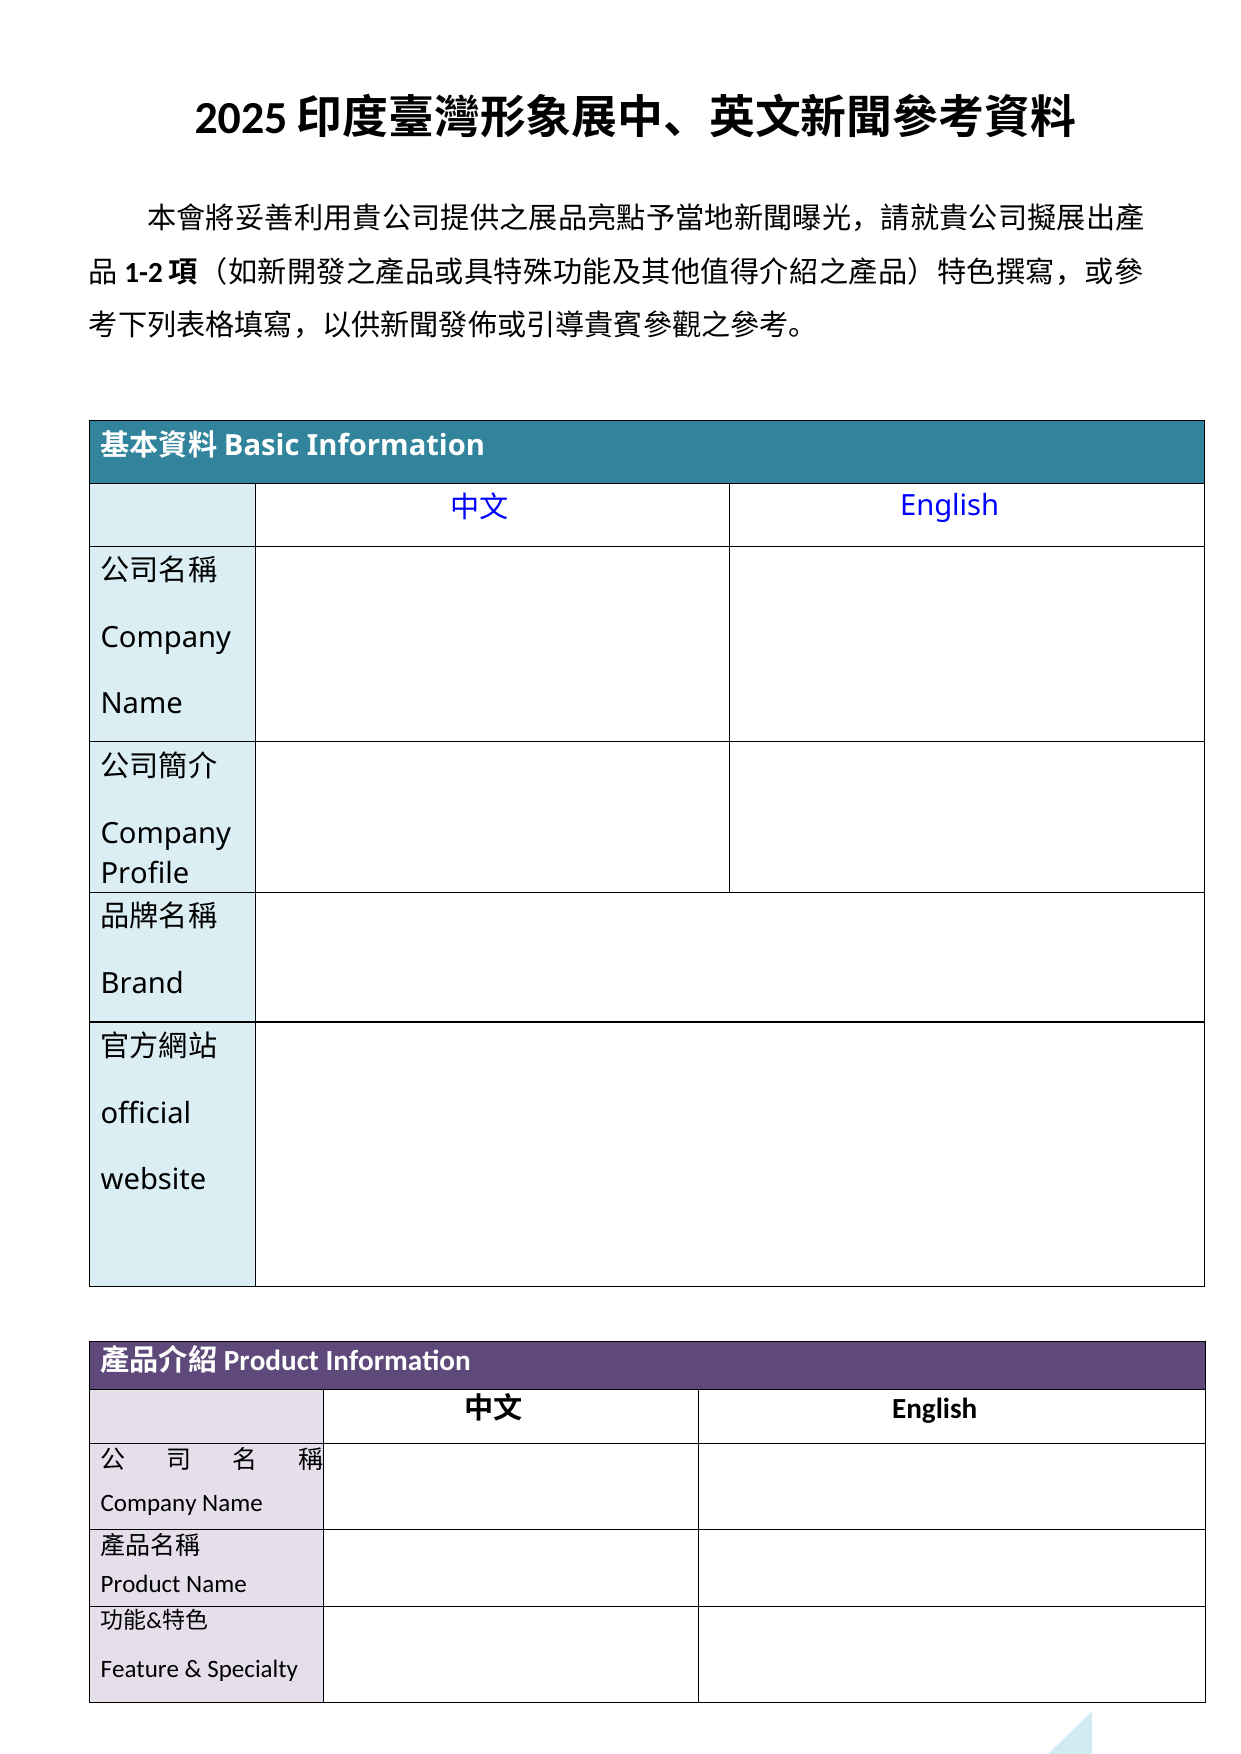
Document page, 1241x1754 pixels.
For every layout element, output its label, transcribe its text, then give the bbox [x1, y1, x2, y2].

table_cell 中文 [256, 484, 729, 546]
table_cell 公司簡介 Company Profile [90, 742, 255, 892]
table_cell English [699, 1390, 1205, 1443]
table_cell 產品名稱 Product Name [90, 1530, 323, 1606]
table_cell [256, 742, 729, 892]
table_cell [256, 893, 1204, 1021]
table_cell [699, 1530, 1205, 1606]
table_header 基本資料 Basic Information [90, 421, 1204, 483]
table_cell [324, 1444, 698, 1529]
table_cell 公司名稱 Company Name [90, 1444, 323, 1529]
table_cell English [730, 484, 1204, 546]
table_cell [324, 1607, 698, 1702]
table_cell [699, 1444, 1205, 1529]
table_cell 公司名稱 Company Name [90, 547, 255, 741]
table_cell 官方網站 official website [90, 1023, 255, 1286]
text 2025印度臺灣形象展中、英文新聞參考資料 [89, 89, 1181, 144]
table_cell [730, 742, 1204, 892]
table_cell [90, 484, 255, 546]
table_cell 中文 [324, 1390, 698, 1443]
table_header 產品介紹 Product Information [90, 1342, 1205, 1389]
table_cell [90, 1390, 323, 1443]
table_cell [699, 1607, 1205, 1702]
table_cell [256, 547, 729, 741]
table_cell [730, 547, 1204, 741]
table_cell [324, 1530, 698, 1606]
table_cell [256, 1023, 1204, 1286]
table_cell 功能&特色 Feature & Specialty [90, 1607, 323, 1702]
text 本會將妥善利用貴公司提供之展品亮點予當地新聞曝光，請就貴公司擬展出產品1-2項（如新開發之產品或具特殊功能及其他值得介紹之產品）特色撰寫，或參考下列表格填寫，以供新聞發佈或引導貴賓參觀之參考。 [89, 201, 1146, 343]
table_cell 品牌名稱 Brand [90, 893, 255, 1021]
